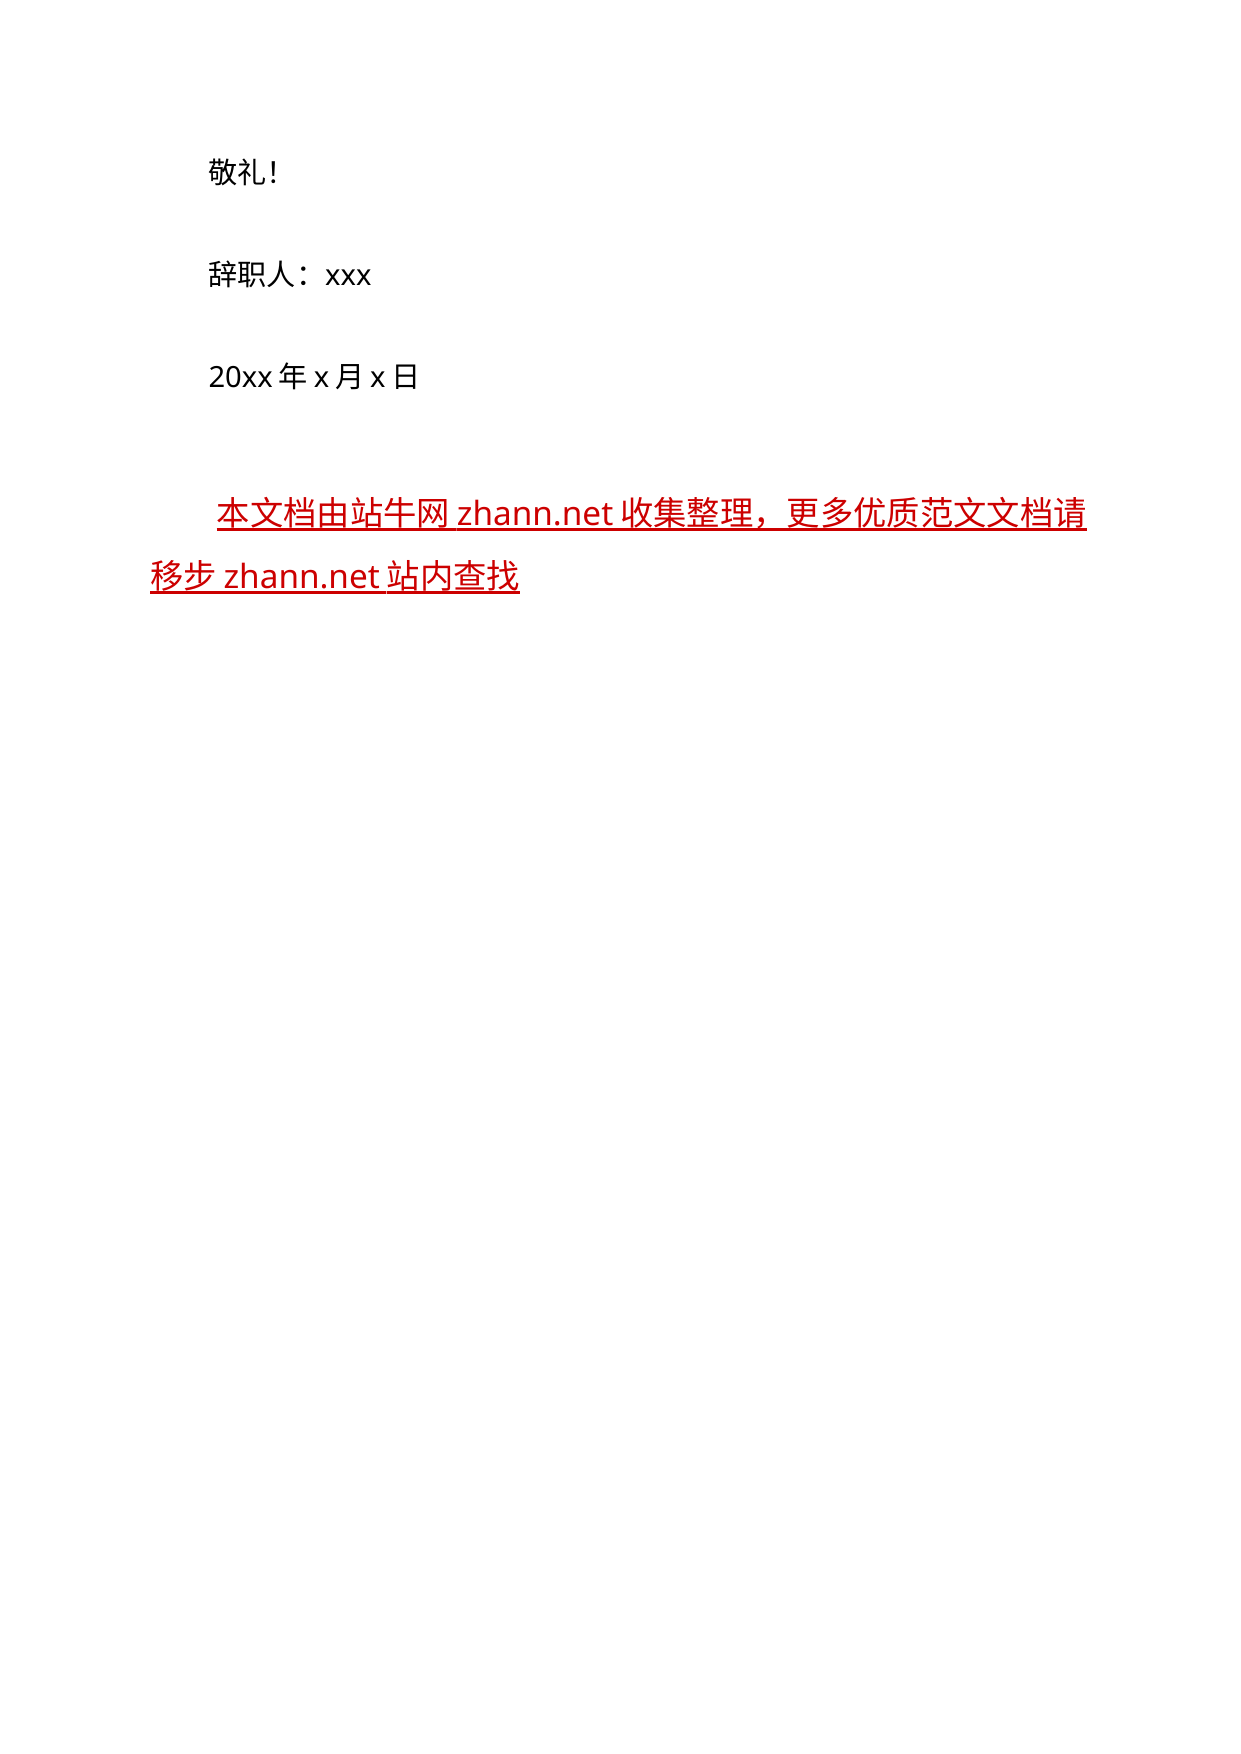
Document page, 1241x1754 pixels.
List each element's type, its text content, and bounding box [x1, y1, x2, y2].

text 本文档由站牛网zhann.net收集整理，更多优质范文文档请移步zhann.net站内查找 [150, 487, 1090, 598]
text 20xx年x月x日 [150, 354, 1090, 396]
text 敬礼！ [150, 150, 1090, 192]
text 辞职人：xxx [150, 252, 1090, 294]
